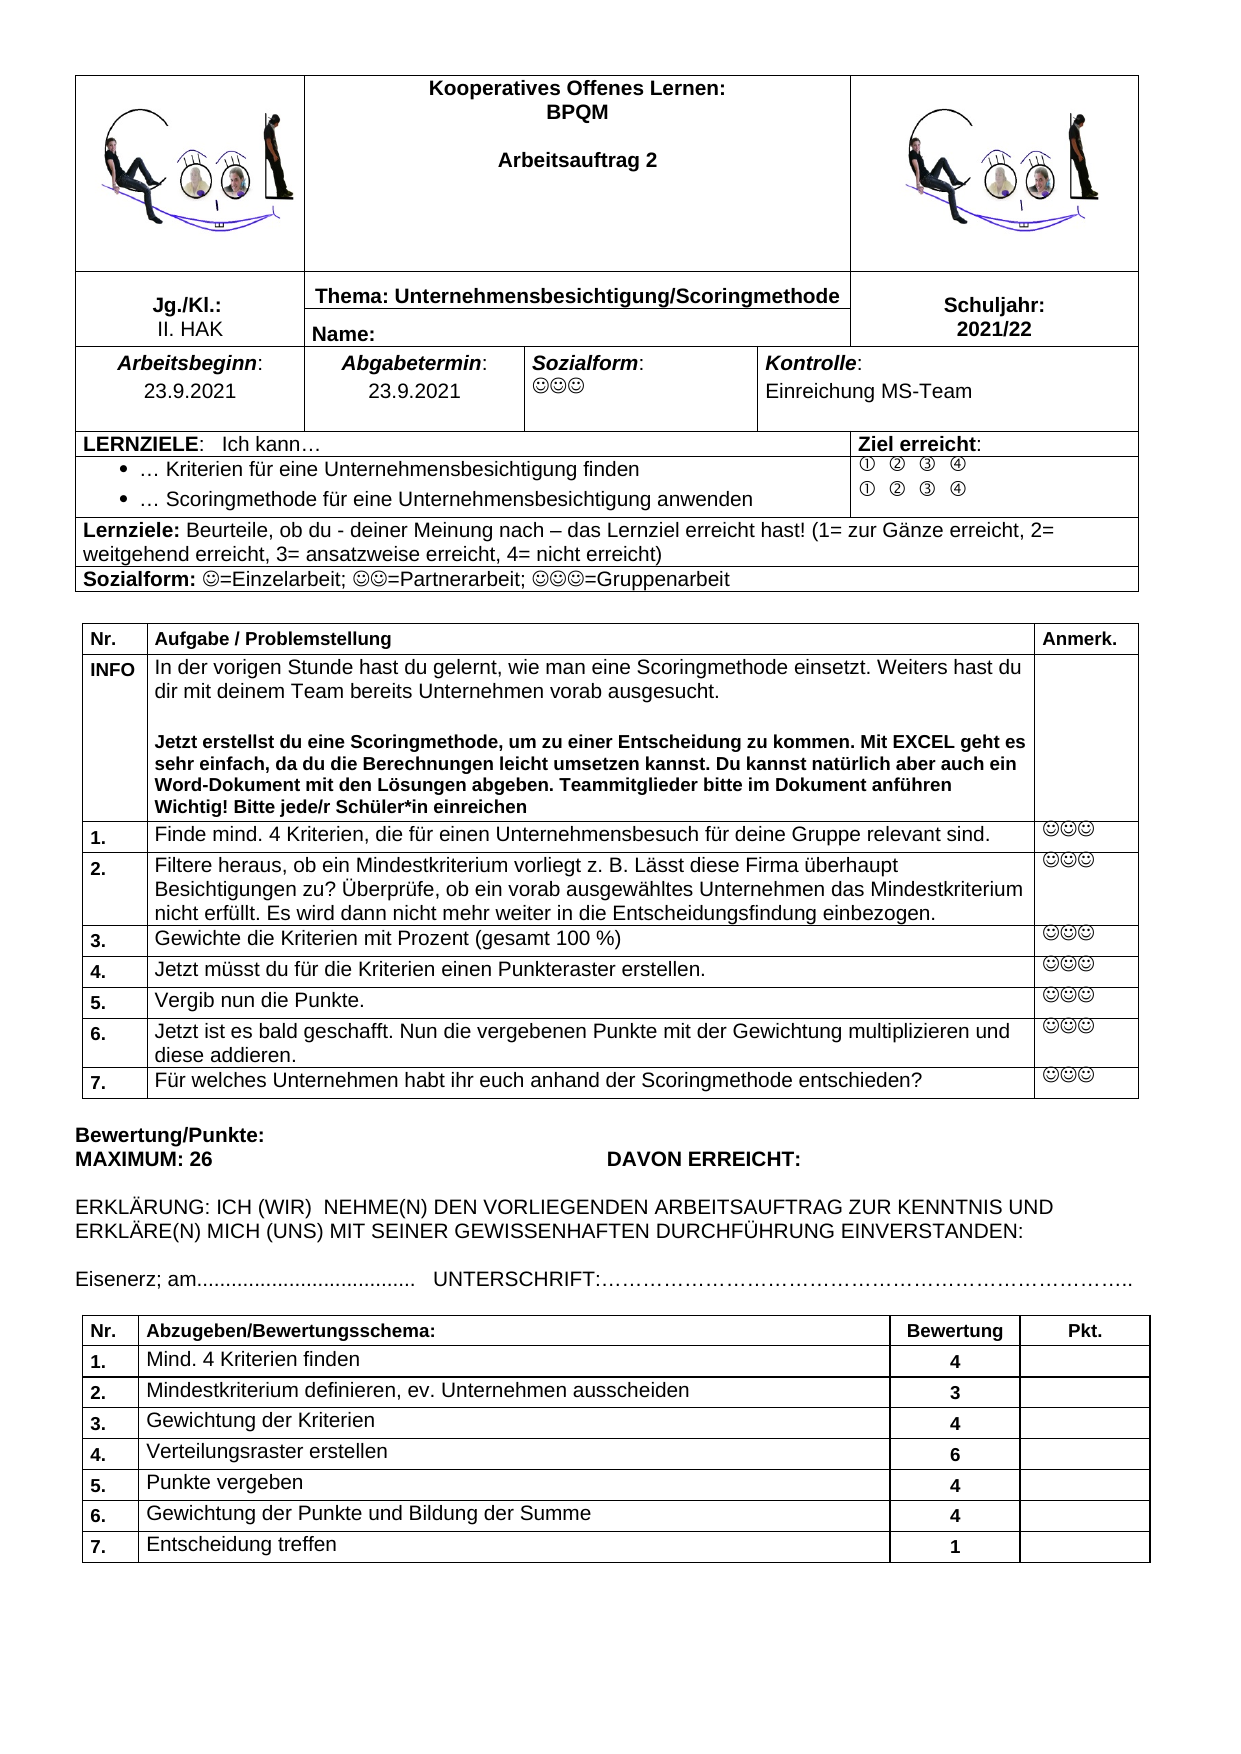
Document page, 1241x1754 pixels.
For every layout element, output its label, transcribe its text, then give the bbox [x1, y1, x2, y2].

table_cell 1. [83, 1346, 138, 1376]
table_cell LERNZIELE: Ich kann… [76, 432, 850, 456]
table_header Kooperatives Offenes Lernen: BPQM Arbeitsauftrag 2 [305, 76, 850, 271]
table_cell 3 [891, 1378, 1019, 1407]
table_cell Verteilungsraster erstellen [139, 1439, 889, 1469]
table_cell 5. [83, 988, 147, 1018]
table_cell Vergib nun die Punkte. [148, 988, 1034, 1018]
table_cell [1021, 1470, 1149, 1500]
table_cell [1021, 1501, 1149, 1531]
table_header [296, 76, 304, 271]
table_cell 6. [83, 1501, 138, 1531]
table_cell 5. [83, 1470, 138, 1500]
table_cell Gewichtung der Kriterien [139, 1408, 889, 1438]
table_cell [1021, 1378, 1149, 1407]
table_cell [1035, 1068, 1138, 1098]
table_cell 7. [83, 1068, 147, 1098]
table_cell Gewichtung der Punkte und Bildung der Summe [139, 1501, 889, 1531]
table_cell Finde mind. 4 Kriterien, die für einen Unternehmensbesuch für deine Gruppe relevant sind. [148, 822, 1034, 852]
table_header Nr. [83, 1316, 138, 1345]
table_cell 3. [83, 926, 147, 956]
table_header [1100, 76, 1138, 271]
table_cell Thema: Unternehmensbesichtigung/Scoringmethode [305, 272, 850, 308]
table_cell Ziel erreicht: [851, 432, 1138, 456]
table_cell 4. [83, 957, 147, 987]
table_cell 3. [83, 1408, 138, 1438]
table_cell 4 [891, 1408, 1019, 1438]
table_cell Jetzt ist es bald geschafft. Nun die vergebenen Punkte mit der Gewichtung multiplizieren und diese addieren. [148, 1019, 1034, 1067]
table_cell 4 [891, 1501, 1019, 1531]
table_cell [1021, 1346, 1149, 1376]
table_cell Punkte vergeben [139, 1470, 889, 1500]
table_cell [1035, 1019, 1138, 1067]
table_cell Abgabetermin: 23.9.2021 [305, 347, 524, 431]
table_cell [851, 457, 1138, 517]
table_cell 1. [83, 822, 147, 852]
table_header [851, 76, 888, 271]
table_cell INFO [83, 655, 147, 821]
table_cell [1021, 1408, 1149, 1438]
table_cell 1 [891, 1532, 1019, 1562]
table_cell … Kriterien für eine Unternehmensbesichtigung finden … Scoringmethode für eine Unternehmensbesichtigung anwenden [76, 457, 850, 517]
table_cell [1035, 853, 1138, 925]
table_cell 6. [83, 1019, 147, 1067]
table_cell Mind. 4 Kriterien finden [139, 1346, 889, 1376]
table_cell Mindestkriterium definieren, ev. Unternehmen ausscheiden [139, 1378, 889, 1407]
table_cell Arbeitsbeginn: 23.9.2021 [76, 347, 304, 431]
text Eisenerz; am...................................... UNTERSCHRIFT:………………………………………………………………….. [75, 1267, 1165, 1291]
table_header Nr. [83, 624, 147, 654]
table_cell [1035, 822, 1138, 852]
table_cell [1021, 1532, 1149, 1562]
table_cell Entscheidung treffen [139, 1532, 889, 1562]
table_header [76, 76, 84, 271]
text Bewertung/Punkte: [75, 1123, 1165, 1147]
table_cell 7. [83, 1532, 138, 1562]
table_header Anmerk. [1035, 624, 1138, 654]
table_header Abzugeben/Bewertungsschema: [139, 1316, 889, 1345]
table_cell 6 [891, 1439, 1019, 1469]
table_header Pkt. [1021, 1316, 1149, 1345]
text ERKLÄRUNG: ICH (WIR) NEHME(N) DEN VORLIEGENDEN ARBEITSAUFTRAG ZUR KENNTNIS UND ERKLÄRE(N) MICH (UNS) MIT SEINER GEWISSENHAFTEN DURCHFÜHRUNG EINVERSTANDEN: [75, 1195, 1165, 1243]
table_cell [1035, 926, 1138, 956]
picture [888, 76, 1100, 271]
table_cell [1035, 988, 1138, 1018]
table_cell Jetzt müsst du für die Kriterien einen Punkteraster erstellen. [148, 957, 1034, 987]
table_cell [1021, 1439, 1149, 1469]
table_cell In der vorigen Stunde hast du gelernt, wie man eine Scoringmethode einsetzt. Weiters hast du dir mit deinem Team bereits Unternehmen vorab ausgesucht. Jetzt erstellst du eine Scoringmethode, um zu einer Entscheidung zu kommen. Mit EXCEL geht es sehr einfach, da du die Berechnungen leicht umsetzen kannst. Du kannst natürlich aber auch ein Word-Dokument mit den Lösungen abgeben. Teammitglieder bitte im Dokument anführen Wichtig! Bitte jede/r Schüler*in einreichen [148, 655, 1034, 821]
table_cell 4 [891, 1470, 1019, 1500]
picture [84, 76, 296, 271]
table_cell Filtere heraus, ob ein Mindestkriterium vorliegt z. B. Lässt diese Firma überhaupt Besichtigungen zu? Überprüfe, ob ein vorab ausgewähltes Unternehmen das Mindestkriterium nicht erfüllt. Es wird dann nicht mehr weiter in die Entscheidungsfindung einbezogen. [148, 853, 1034, 925]
table_cell 4 [891, 1346, 1019, 1376]
text MAXIMUM: 26 DAVON ERREICHT: [75, 1147, 1165, 1171]
table_cell Schuljahr: 2021/22 [851, 272, 1138, 346]
table_cell 2. [83, 1378, 138, 1407]
table_cell Sozialform: [525, 347, 757, 431]
table_cell Lernziele: Beurteile, ob du - deiner Meinung nach – das Lernziel erreicht hast! (1= zur Gänze erreicht, 2= weitgehend erreicht, 3= ansatzweise erreicht, 4= nicht erreicht) [76, 518, 1138, 566]
table_cell [1035, 655, 1138, 821]
table_cell 4. [83, 1439, 138, 1469]
table_cell 2. [83, 853, 147, 925]
table_cell Für welches Unternehmen habt ihr euch anhand der Scoringmethode entschieden? [148, 1068, 1034, 1098]
table_cell Gewichte die Kriterien mit Prozent (gesamt 100 %) [148, 926, 1034, 956]
table_header Aufgabe / Problemstellung [148, 624, 1034, 654]
table_cell [1035, 957, 1138, 987]
table_cell Jg./Kl.: II. HAK [76, 272, 304, 346]
table_header Bewertung [891, 1316, 1019, 1345]
table_cell Kontrolle: Einreichung MS-Team [758, 347, 1138, 431]
table_cell Sozialform: =Einzelarbeit; =Partnerarbeit; =Gruppenarbeit [76, 567, 1138, 591]
table_cell Name: [305, 309, 850, 346]
